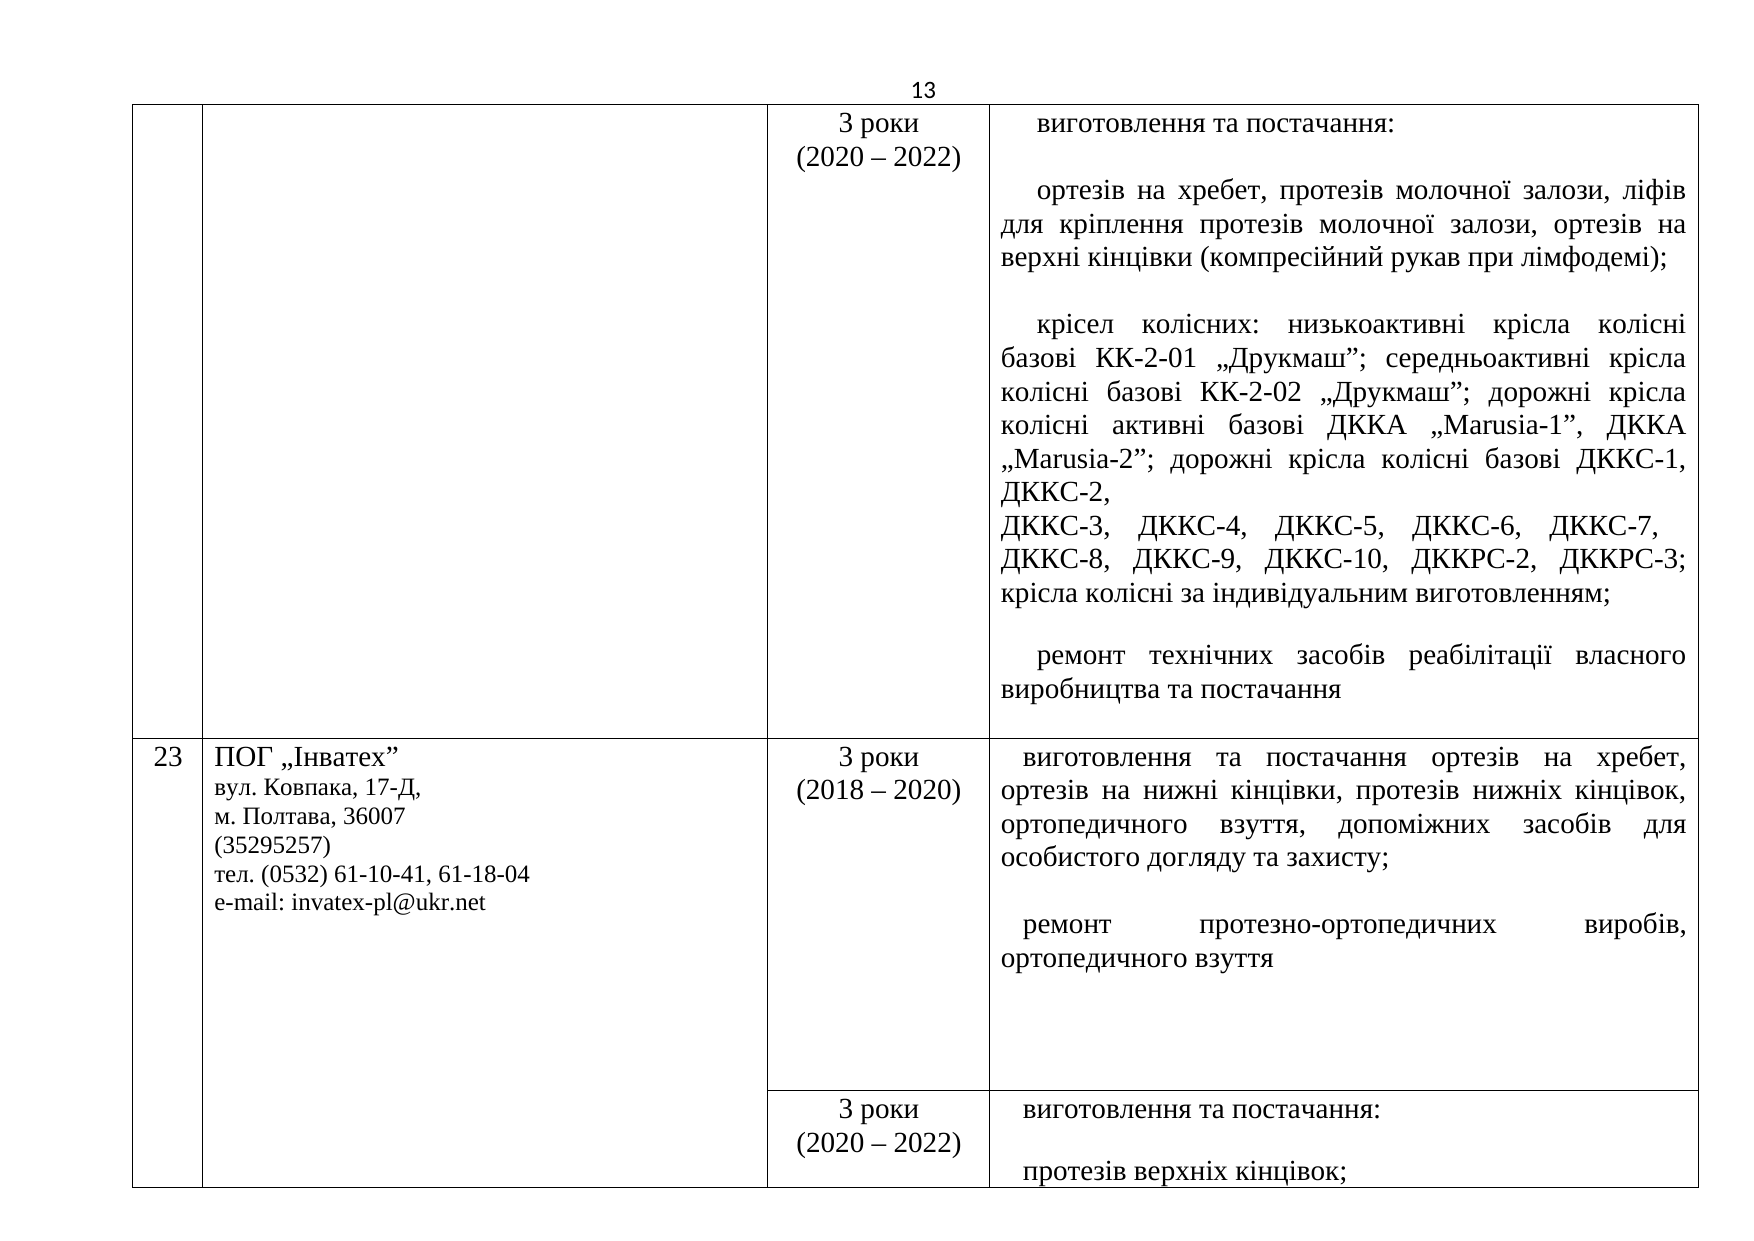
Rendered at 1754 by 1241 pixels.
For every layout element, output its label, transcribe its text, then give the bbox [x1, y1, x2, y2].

table_cell 23 [133, 739, 202, 1187]
table_cell 3 роки (2018 – 2020) [768, 739, 989, 1090]
table_cell виготовлення та постачання ортезів на хребет, ортезів на нижні кінцівки, протезів нижніх кінцівок, ортопедичного взуття, допоміжних засобів для особистого догляду та захисту; ремонт протезно-ортопедичних виробів, ортопедичного взуття [990, 739, 1698, 1090]
table_cell виготовлення та постачання: ортезів на хребет, протезів молочної залози, ліфів для кріплення протезів молочної залози, ортезів на верхні кінцівки (компресійний рукав при лімфодемі); крісел колісних: низькоактивні крісла колісні базові КК-2-01 „Друкмаш”; середньоактивні крісла колісні базові КК-2-02 „Друкмаш”; дорожні крісла колісні активні базові ДККА „Marusia-1”, ДККА „Marusia-2”; дорожні крісла колісні базові ДККС-1, ДККС-2, ДККС-3, ДККС-4, ДККС-5, ДККС-6, ДККС-7, ДККС-8, ДККС-9, ДККС-10, ДККРС-2, ДККРС-3; крісла колісні за індивідуальним виготовленням; ремонт технічних засобів реабілітації власного виробництва та постачання [990, 105, 1698, 738]
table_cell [990, 1091, 1698, 1187]
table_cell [768, 1091, 989, 1187]
table_cell ПОГ „Інватех” вул. Ковпака, 17-Д, м. Полтава, 36007 (35295257) тел. (0532) 61-10-41, 61-18-04 e-mail: invatex-pl@ukr.net [203, 739, 767, 1187]
table_cell 3 роки (2020 – 2022) [768, 105, 989, 738]
